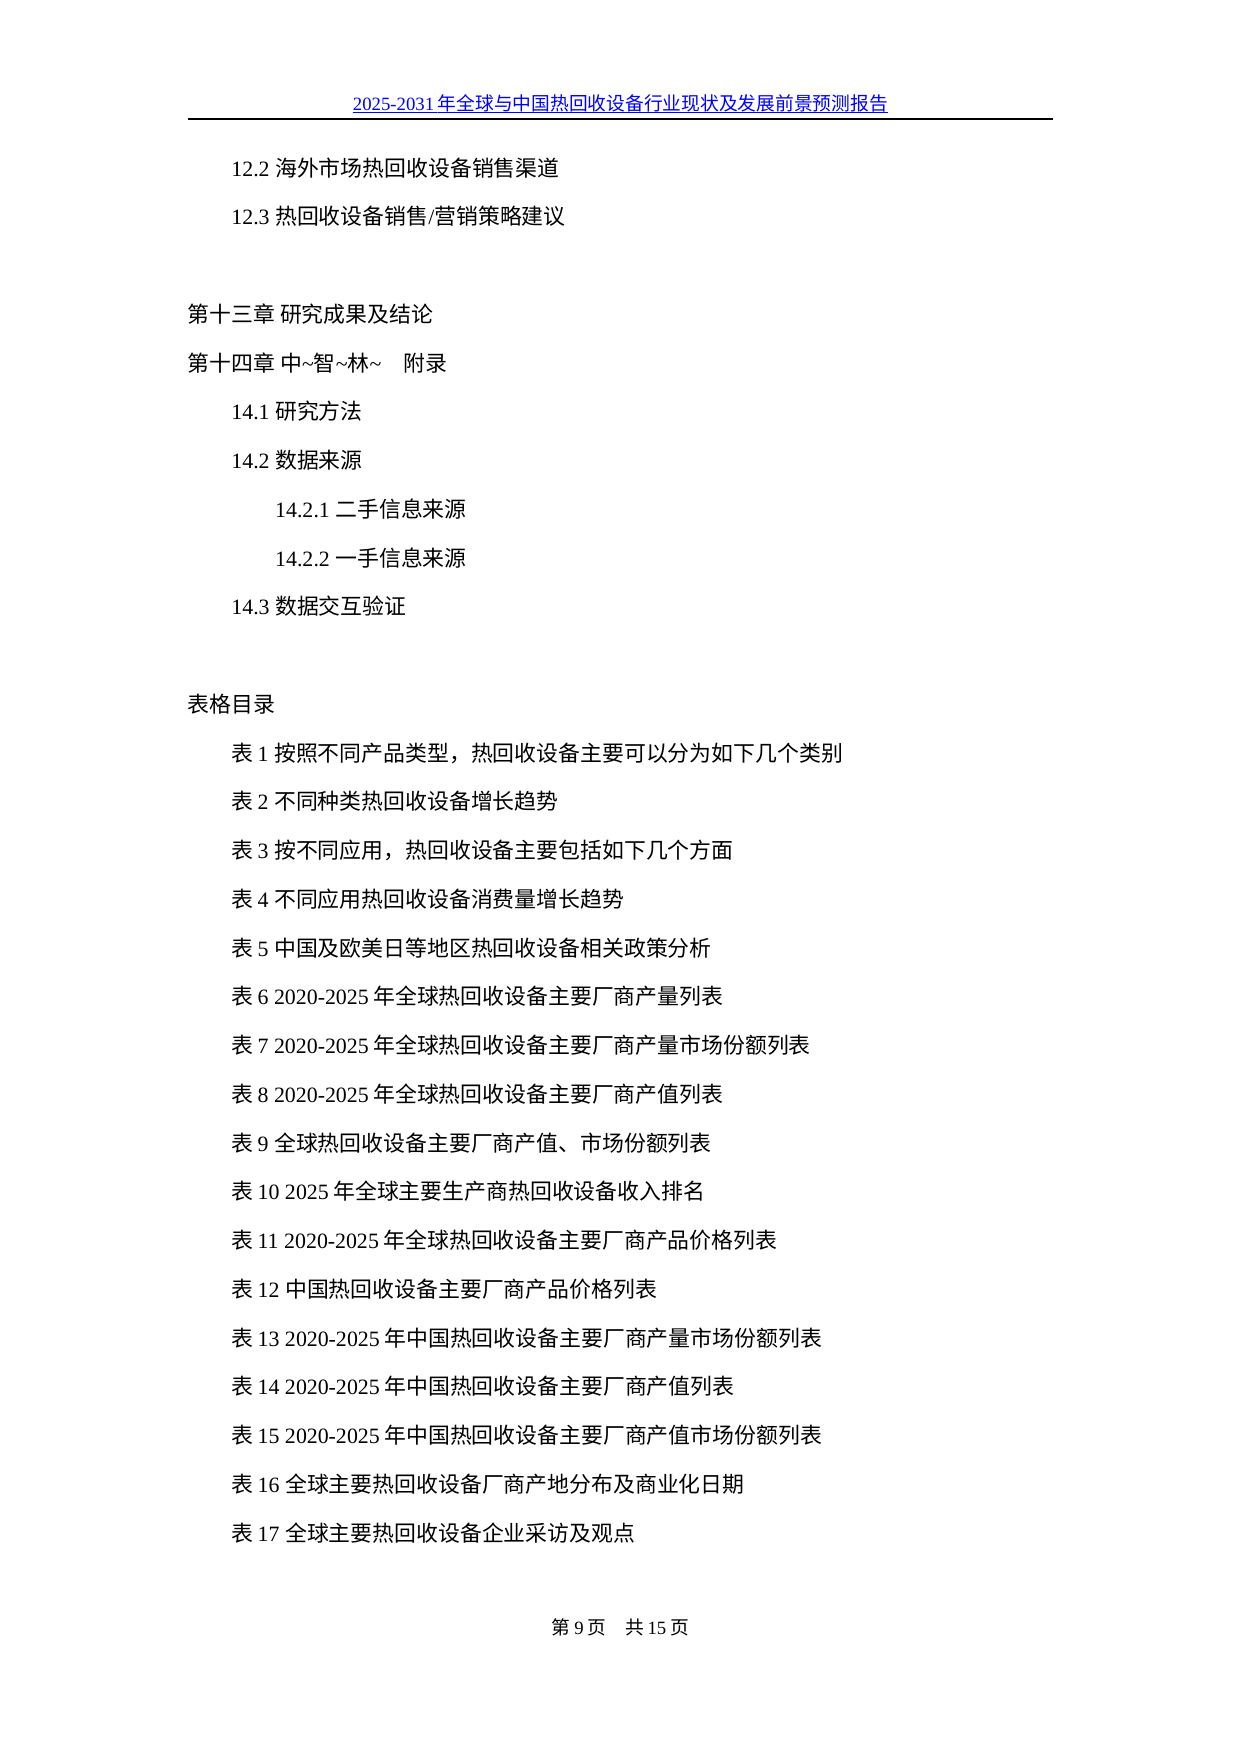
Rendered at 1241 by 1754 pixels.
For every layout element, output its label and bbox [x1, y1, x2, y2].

text [187, 150, 1053, 1548]
